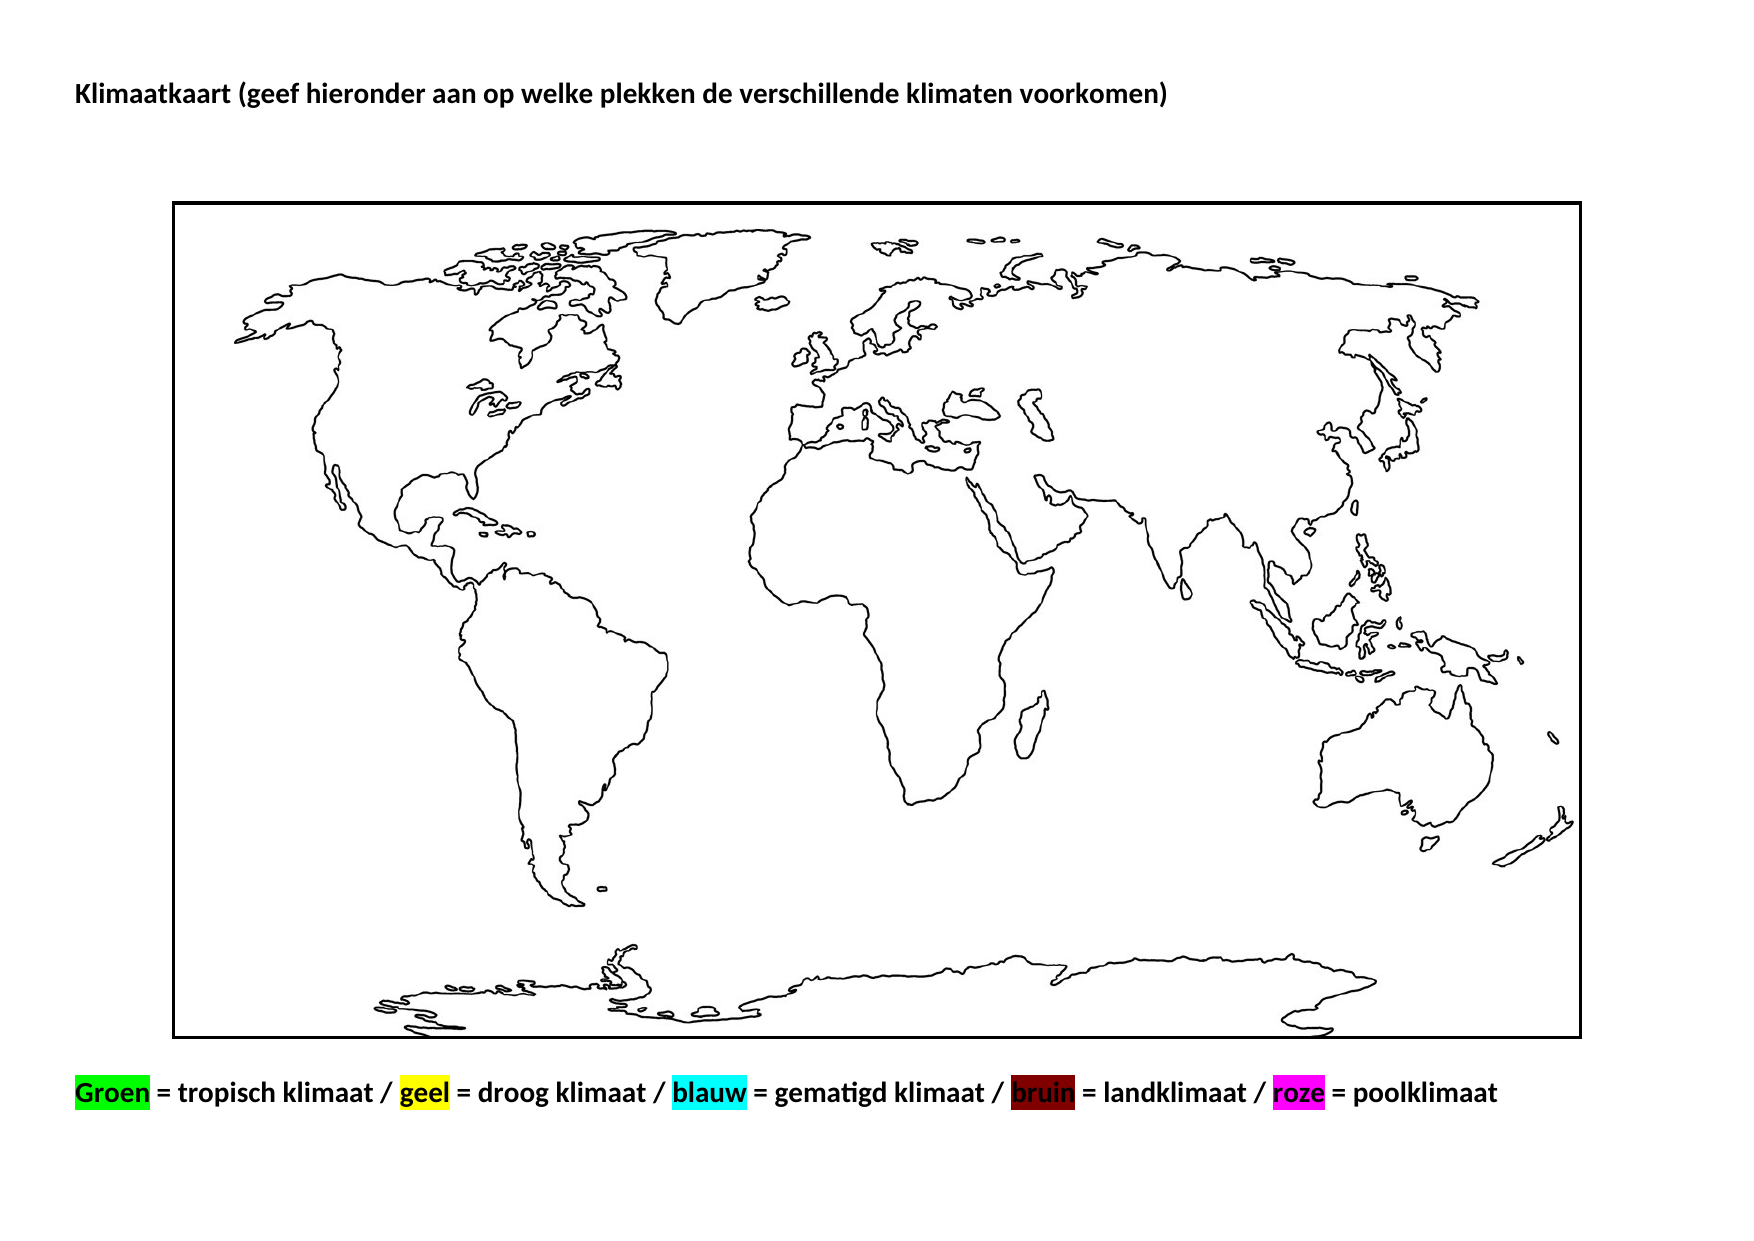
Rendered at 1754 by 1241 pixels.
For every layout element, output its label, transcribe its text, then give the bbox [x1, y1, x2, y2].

picture [175, 205, 1579, 1036]
text Klimaatkaart (geef hieronder aan op welke plekken de verschillende klimaten voorkomen) [75, 75, 1679, 111]
text Groen = tropisch klimaat / geel = droog klimaat / blauw = gematigd klimaat / bruin = landklimaat / roze = poolklimaat [75, 1074, 1679, 1110]
